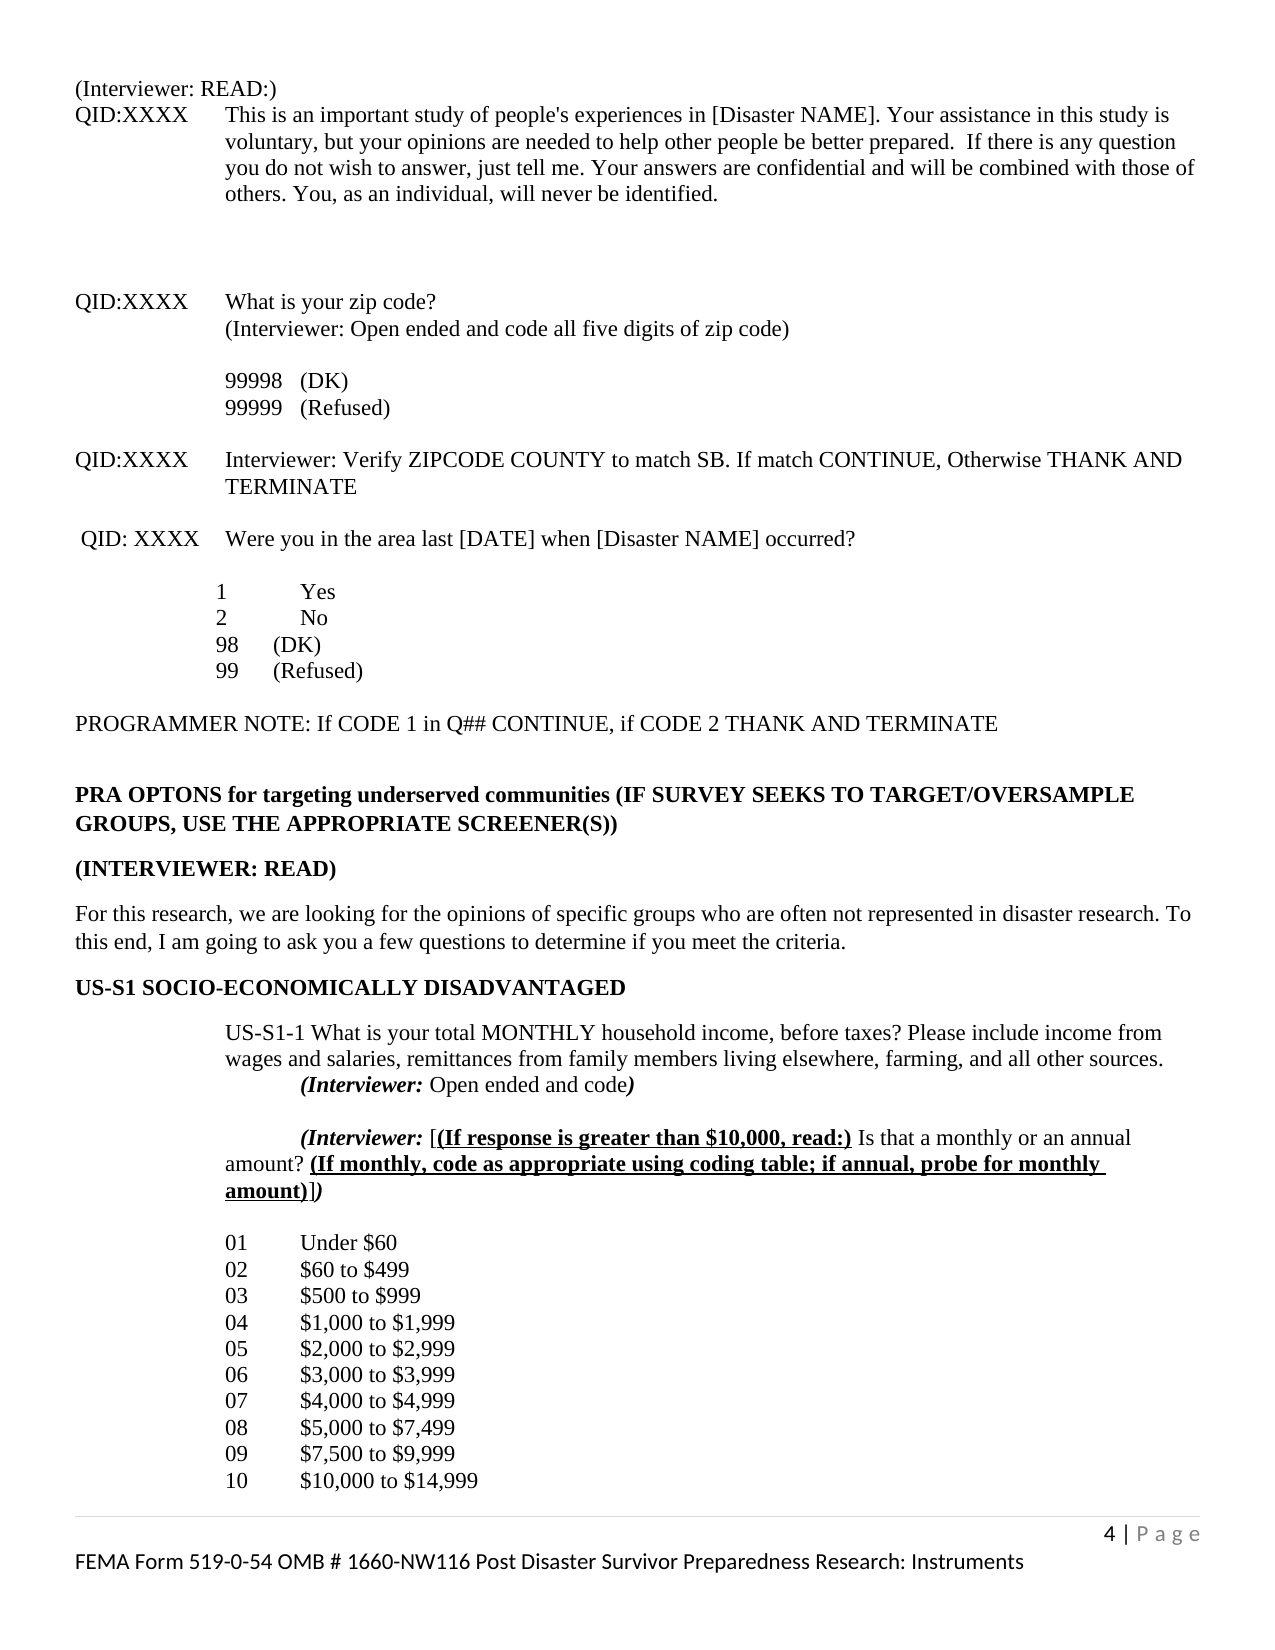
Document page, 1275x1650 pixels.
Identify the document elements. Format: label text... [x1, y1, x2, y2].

text 99999 (Refused) [225, 394, 1200, 420]
table_cell 06 [225, 1361, 300, 1388]
text (INTERVIEWER: READ) [75, 855, 1200, 881]
table_cell 04 [225, 1309, 300, 1335]
table_cell 03 [225, 1282, 300, 1308]
text (Interviewer: [(If response is greater than $10,000, read:) Is that a monthly or an annual amount? (If monthly, code as appropriate using coding table; if annual, probe for monthly amount)]) [75, 1124, 1200, 1203]
table_cell $2,000 to $2,999 [300, 1335, 750, 1361]
text For this research, we are looking for the opinions of specific groups who are often not represented in disaster research. To this end, I am going to ask you a few questions to determine if you meet the criteria. [75, 900, 1200, 955]
text QID: XXXX Were you in the area last [DATE] when [Disaster NAME] occurred? [75, 525, 1200, 552]
table_cell 02 [225, 1256, 300, 1282]
text QID:XXXX This is an important study of people's experiences in [Disaster NAME]. Your assistance in this study is voluntary, but your opinions are needed to help other people be better prepared. If there is any question you do not wish to answer, just tell me. Your answers are confidential and will be combined with those of others. You, as an individual, will never be identified. [75, 101, 1200, 207]
text QID:XXXX What is your zip code? [75, 288, 1200, 314]
table_cell 07 [225, 1388, 300, 1414]
text 99 (Refused) [216, 657, 1200, 683]
text 2 No [216, 604, 1200, 631]
table_cell $5,000 to $7,499 [300, 1414, 750, 1440]
table_cell $3,000 to $3,999 [300, 1361, 750, 1388]
text (Interviewer: Open ended and code) [75, 1071, 1200, 1098]
table_cell 08 [225, 1414, 300, 1440]
table_cell $7,500 to $9,999 [300, 1440, 750, 1467]
table_cell $4,000 to $4,999 [300, 1388, 750, 1414]
text PRA OPTONS for targeting underserved communities (IF SURVEY SEEKS TO TARGET/OVERSAMPLE GROUPS, USE THE APPROPRIATE SCREENER(S)) [75, 781, 1200, 836]
text (Interviewer: READ:) [75, 75, 1200, 101]
text PROGRAMMER NOTE: If CODE 1 in Q## CONTINUE, if CODE 2 THANK AND TERMINATE [75, 710, 1200, 736]
text 99998 (DK) [225, 367, 1200, 394]
text US-S1 SOCIO-ECONOMICALLY DISADVANTAGED [75, 973, 1200, 1000]
table_cell 10 [225, 1467, 300, 1493]
table_header Under $60 [300, 1230, 750, 1256]
table_cell $1,000 to $1,999 [300, 1309, 750, 1335]
text 98 (DK) [216, 631, 1200, 657]
text (Interviewer: Open ended and code all five digits of zip code) [75, 314, 1200, 341]
table_cell $60 to $499 [300, 1256, 750, 1282]
table_cell 05 [225, 1335, 300, 1361]
table_cell $500 to $999 [300, 1282, 750, 1308]
text QID:XXXX Interviewer: Verify ZIPCODE COUNTY to match SB. If match CONTINUE, Otherwise THANK AND TERMINATE [75, 446, 1200, 499]
text US-S1-1 What is your total MONTHLY household income, before taxes? Please include income from wages and salaries, remittances from family members living elsewhere, farming, and all other sources. [75, 1019, 1200, 1071]
table_cell 09 [225, 1440, 300, 1467]
text 1 Yes [216, 578, 1200, 604]
table_cell $10,000 to $14,999 [300, 1467, 750, 1493]
table_header 01 [225, 1230, 300, 1256]
